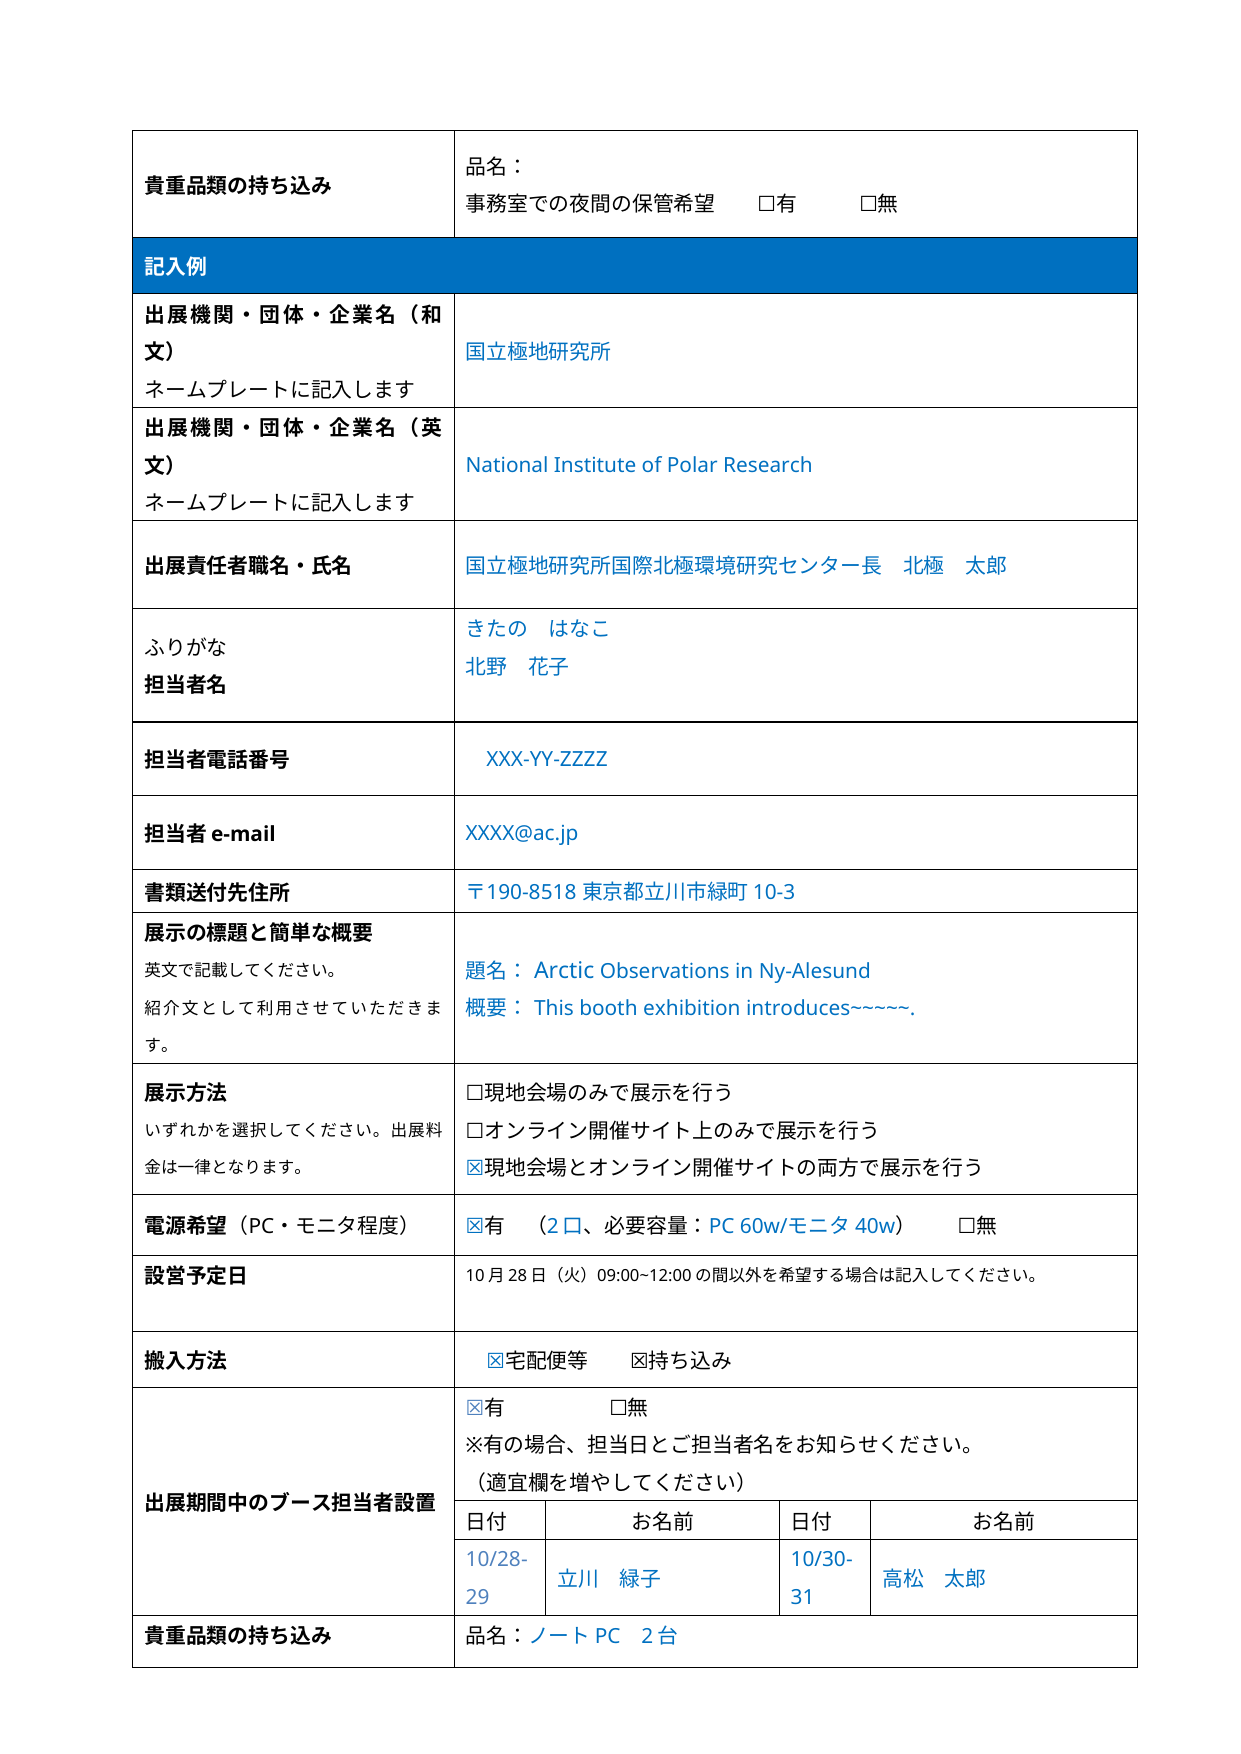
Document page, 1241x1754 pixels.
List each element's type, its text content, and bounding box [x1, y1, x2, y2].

table_cell 貴重品類の持ち込み [133, 131, 454, 237]
table_cell お名前 [871, 1501, 1137, 1539]
table_cell 出展期間中のブース担当者設置 [133, 1388, 454, 1615]
table_cell 宅配便等 持ち込み [455, 1332, 1137, 1387]
table_cell きたの はなこ 北野 花子 [455, 609, 1137, 721]
table_cell 担当者電話番号 [133, 723, 454, 794]
table_cell 国立極地研究所 [455, 294, 1137, 407]
table_cell 出展機関・団体・企業名（英文） ネームプレートに記入します [133, 408, 454, 520]
table_cell 品名： 事務室での夜間の保管希望 有 無 [455, 131, 1137, 237]
table_cell National Institute of Polar Research [455, 408, 1137, 520]
table_cell 展示の標題と簡単な概要 英文で記載してください。 紹介文として利用させていただきます。 [133, 913, 454, 1063]
table_cell ふりがな 担当者名 [133, 609, 454, 721]
table_cell 電源希望（PC・モニタ程度） [133, 1195, 454, 1254]
table_cell 10/30-31 [780, 1540, 870, 1615]
table_cell 貴重品類の持ち込み [133, 1616, 454, 1667]
table_cell 展示方法 いずれかを選択してください。出展料金は一律となります。 [133, 1064, 454, 1194]
table_cell 題名： Arctic Observations in Ny-Alesund 概要： This booth exhibition introduces~~~~~. [455, 913, 1137, 1063]
table_cell 現地会場のみで展示を行う オンライン開催サイト上のみで展示を行う 現地会場とオンライン開催サイトの両方で展示を行う [455, 1064, 1137, 1194]
table_cell 有 （2口、必要容量：PC 60w/モニタ 40w） 無 [455, 1195, 1137, 1254]
table_cell 高松 太郎 [871, 1540, 1137, 1615]
table_cell 〒190-8518 東京都立川市緑町10-3 [455, 870, 1137, 912]
table_cell 立川 緑子 [546, 1540, 779, 1615]
table_cell お名前 [546, 1501, 779, 1539]
table_cell 記入例 [133, 238, 1137, 293]
table_cell 日付 [455, 1501, 545, 1539]
table_cell 設営予定日 [133, 1256, 454, 1331]
table_cell 担当者e-mail [133, 796, 454, 869]
table_cell 搬入方法 [133, 1332, 454, 1387]
table_cell 出展機関・団体・企業名（和文） ネームプレートに記入します [133, 294, 454, 407]
table_cell 10月28日（火）09:00~12:00の間以外を希望する場合は記入してください。 [455, 1256, 1137, 1331]
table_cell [455, 1616, 1137, 1667]
table_cell XXXX@ac.jp [455, 796, 1137, 869]
table_cell 10/28-29 [455, 1540, 545, 1615]
table_cell 書類送付先住所 [133, 870, 454, 912]
table_cell 国立極地研究所国際北極環境研究センター長 北極 太郎 [455, 521, 1137, 608]
table_cell XXX-YY-ZZZZ [455, 723, 1137, 794]
table_cell 出展責任者職名・氏名 [133, 521, 454, 608]
table_cell ☒有 ☐無 ※有の場合、担当日とご担当者名をお知らせください。 （適宜欄を増やしてください） [455, 1388, 1137, 1500]
table_cell 日付 [780, 1501, 870, 1539]
